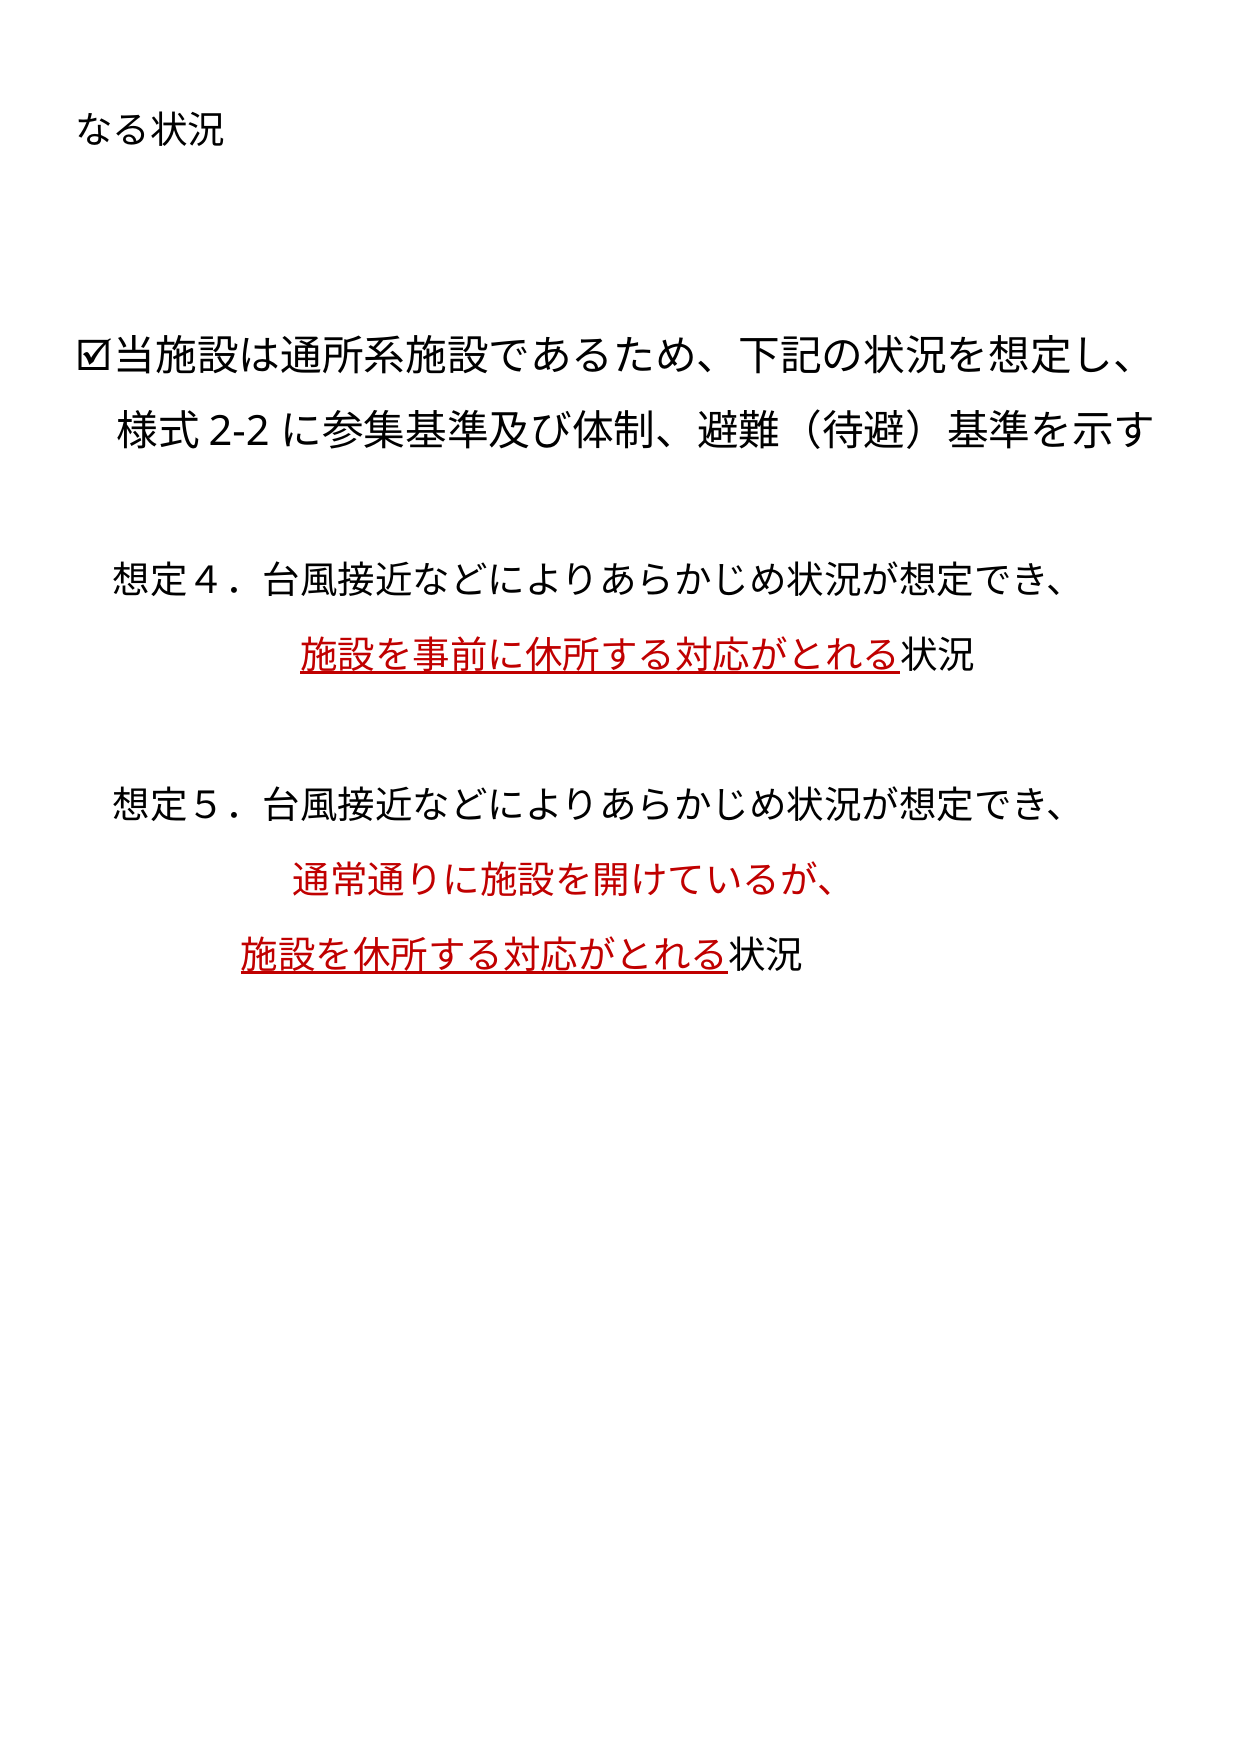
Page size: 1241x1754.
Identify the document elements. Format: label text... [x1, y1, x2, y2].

text 様式2-2 に参集基準及び体制、避難（待避）基準を示す [75, 389, 1165, 464]
text 通常通りに施設を開けているが、 [97, 839, 1182, 914]
text 施設を事前に休所する対応がとれる状況 [75, 614, 1165, 689]
text 当施設は通所系施設であるため、下記の状況を想定し、 [75, 314, 1165, 389]
text 想定５．台風接近などによりあらかじめ状況が想定でき、 [75, 764, 1165, 839]
text 想定４．台風接近などによりあらかじめ状況が想定でき、 [75, 539, 1165, 614]
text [75, 89, 1165, 164]
text 施設を休所する対応がとれる状況 [184, 914, 1182, 989]
